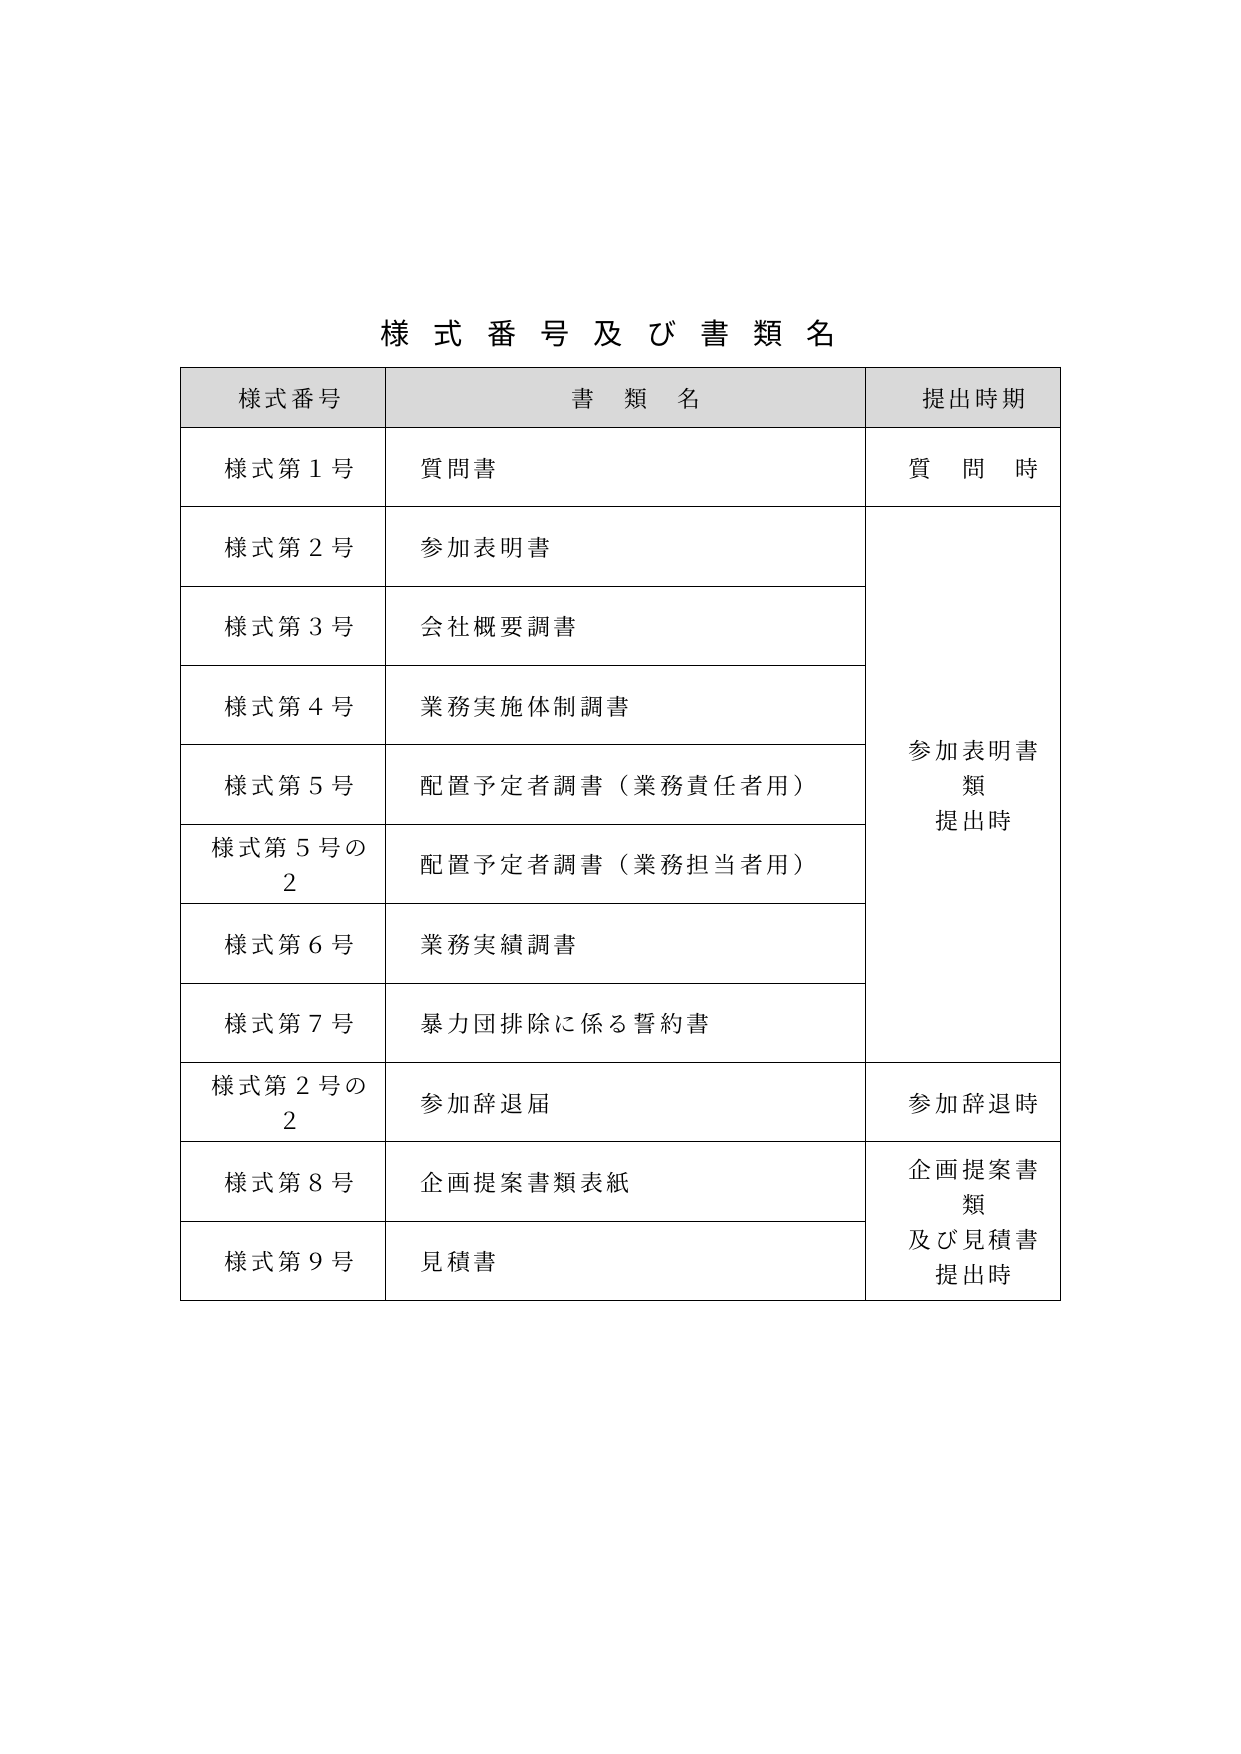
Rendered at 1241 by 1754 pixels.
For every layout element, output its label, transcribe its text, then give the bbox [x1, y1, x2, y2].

table_header 様式番号 [181, 368, 385, 427]
table_cell 様式第５号 [181, 745, 385, 824]
table_cell 暴力団排除に係る誓約書 [386, 984, 865, 1062]
table_cell 様式第１号 [181, 428, 385, 506]
table_cell 質問書 [386, 428, 865, 506]
table_cell 会社概要調書 [386, 587, 865, 665]
table_header 提出時期 [866, 368, 1060, 427]
table_cell 配置予定者調書（業務責任者用） [386, 745, 865, 824]
table_cell 質 問 時 [866, 428, 1060, 506]
table_header 書 類 名 [386, 368, 865, 427]
table_cell 様式第２号の２ [181, 1063, 385, 1141]
table_cell 様式第８号 [181, 1142, 385, 1221]
table_cell 見積書 [386, 1222, 865, 1300]
table_cell 様式第２号 [181, 507, 385, 586]
table_cell 参加表明書類 提出時 [866, 507, 1060, 1062]
table_cell 配置予定者調書（業務担当者用） [386, 825, 865, 903]
table_cell 業務実績調書 [386, 904, 865, 982]
table_cell 企画提案書類 及び見積書 提出時 [866, 1142, 1060, 1300]
table_cell 参加表明書 [386, 507, 865, 586]
text 様式番号及び書類名 [180, 297, 1060, 367]
table_cell 様式第５号の２ [181, 825, 385, 903]
table_cell 様式第３号 [181, 587, 385, 665]
table_cell 参加辞退届 [386, 1063, 865, 1141]
table_cell 様式第４号 [181, 666, 385, 744]
table_cell 企画提案書類表紙 [386, 1142, 865, 1221]
table_cell 参加辞退時 [866, 1063, 1060, 1141]
table_cell 様式第７号 [181, 984, 385, 1062]
table_cell 様式第９号 [181, 1222, 385, 1300]
table_cell 様式第６号 [181, 904, 385, 982]
table_cell 業務実施体制調書 [386, 666, 865, 744]
